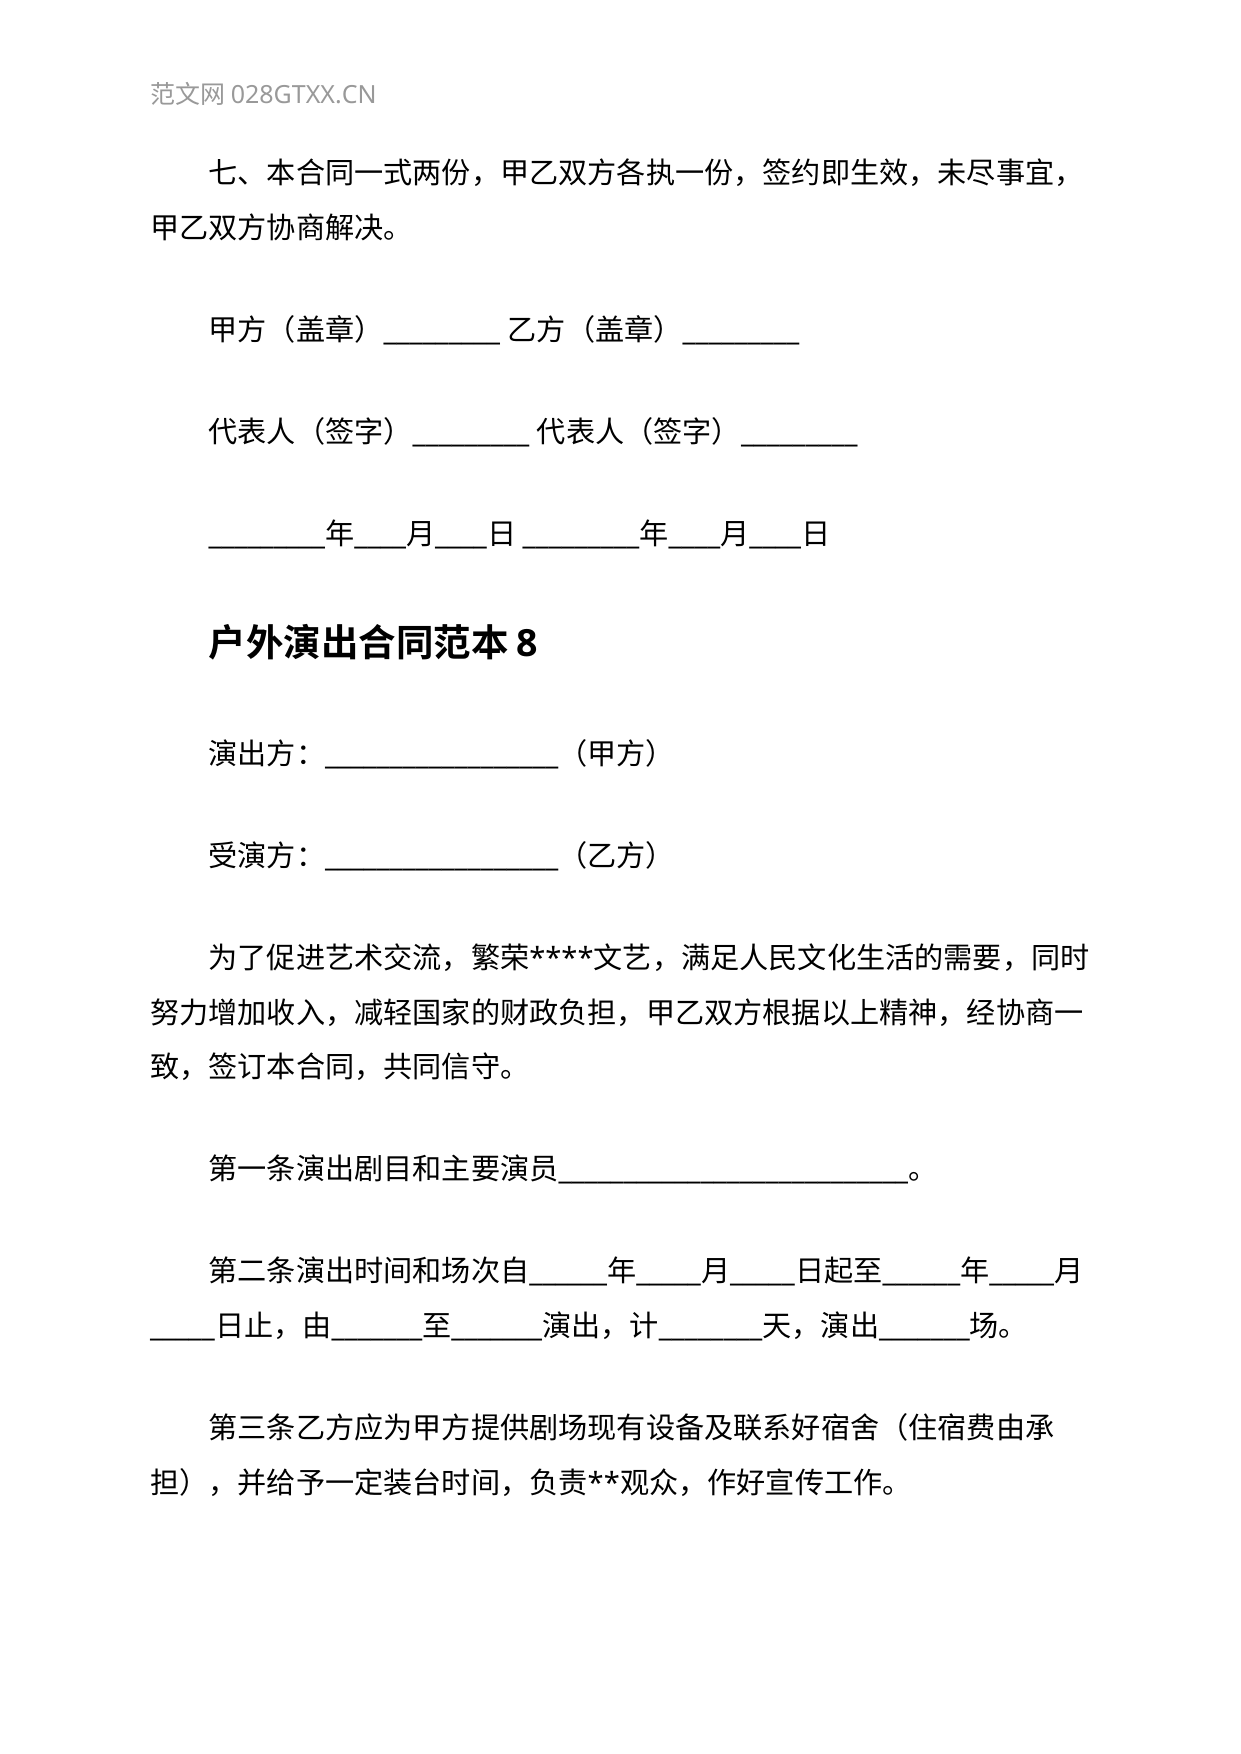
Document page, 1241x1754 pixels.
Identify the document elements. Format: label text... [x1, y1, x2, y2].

text 受演方：__________________（乙方） [150, 832, 1090, 874]
text 第一条演出剧目和主要演员___________________________。 [150, 1146, 1090, 1188]
text 七、本合同一式两份，甲乙双方各执一份，签约即生效，未尽事宜，甲乙双方协商解决。 [150, 150, 1090, 247]
text 第三条乙方应为甲方提供剧场现有设备及联系好宿舍（住宿费由承担），并给予一定装台时间，负责**观众，作好宣传工作。 [150, 1405, 1090, 1502]
text 演出方：__________________（甲方） [150, 730, 1090, 773]
text 代表人（签字）_________ 代表人（签字）_________ [150, 409, 1090, 451]
text 户外演出合同范本8 [150, 613, 1090, 667]
text 甲方（盖章）_________ 乙方（盖章）_________ [150, 307, 1090, 349]
text 为了促进艺术交流，繁荣****文艺，满足人民文化生活的需要，同时努力增加收入，减轻国家的财政负担，甲乙双方根据以上精神，经协商一致，签订本合同，共同信守。 [150, 934, 1090, 1086]
text _________年____月____日 _________年____月____日 [150, 511, 1090, 553]
text 第二条演出时间和场次自______年_____月_____日起至______年_____月_____日止，由_______至_______演出，计________天，演出_______场。 [150, 1248, 1090, 1345]
